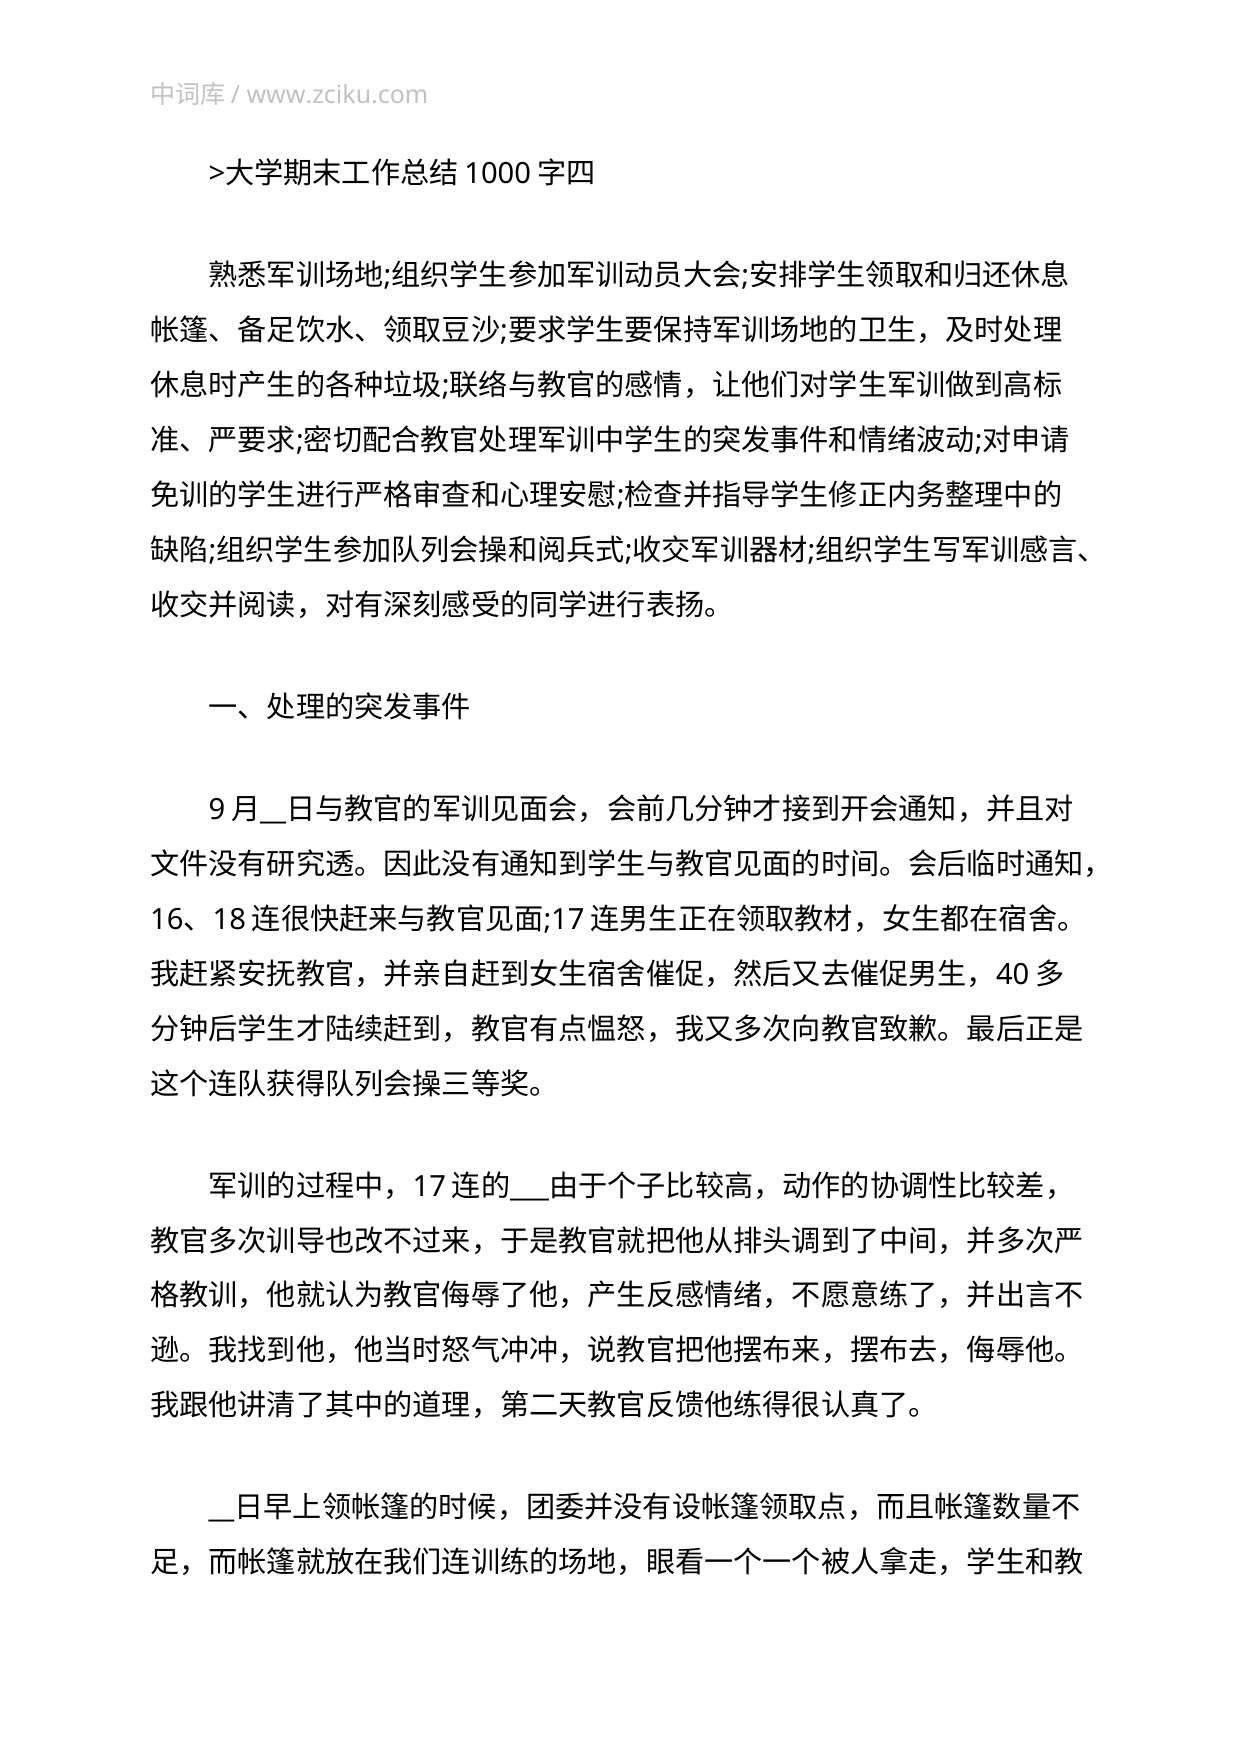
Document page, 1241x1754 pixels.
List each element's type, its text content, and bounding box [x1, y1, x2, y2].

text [150, 1483, 1090, 1581]
text 一、处理的突发事件 [150, 684, 1090, 726]
text 9月__日与教官的军训见面会，会前几分钟才接到开会通知，并且对文件没有研究透。因此没有通知到学生与教官见面的时间。会后临时通知，16、18连很快赶来与教官见面;17连男生正在领取教材，女生都在宿舍。我赶紧安抚教官，并亲自赶到女生宿舍催促，然后又去催促男生，40多分钟后学生才陆续赶到，教官有点愠怒，我又多次向教官致歉。最后正是这个连队获得队列会操三等奖。 [150, 786, 1090, 1103]
text >大学期末工作总结1000字四 [150, 150, 1090, 192]
text 熟悉军训场地;组织学生参加军训动员大会;安排学生领取和归还休息帐篷、备足饮水、领取豆沙;要求学生要保持军训场地的卫生，及时处理休息时产生的各种垃圾;联络与教官的感情，让他们对学生军训做到高标准、严要求;密切配合教官处理军训中学生的突发事件和情绪波动;对申请免训的学生进行严格审查和心理安慰;检查并指导学生修正内务整理中的缺陷;组织学生参加队列会操和阅兵式;收交军训器材;组织学生写军训感言、收交并阅读，对有深刻感受的同学进行表扬。 [150, 252, 1090, 624]
text 军训的过程中，17连的___由于个子比较高，动作的协调性比较差，教官多次训导也改不过来，于是教官就把他从排头调到了中间，并多次严格教训，他就认为教官侮辱了他，产生反感情绪，不愿意练了，并出言不逊。我找到他，他当时怒气冲冲，说教官把他摆布来，摆布去，侮辱他。我跟他讲清了其中的道理，第二天教官反馈他练得很认真了。 [150, 1162, 1090, 1424]
